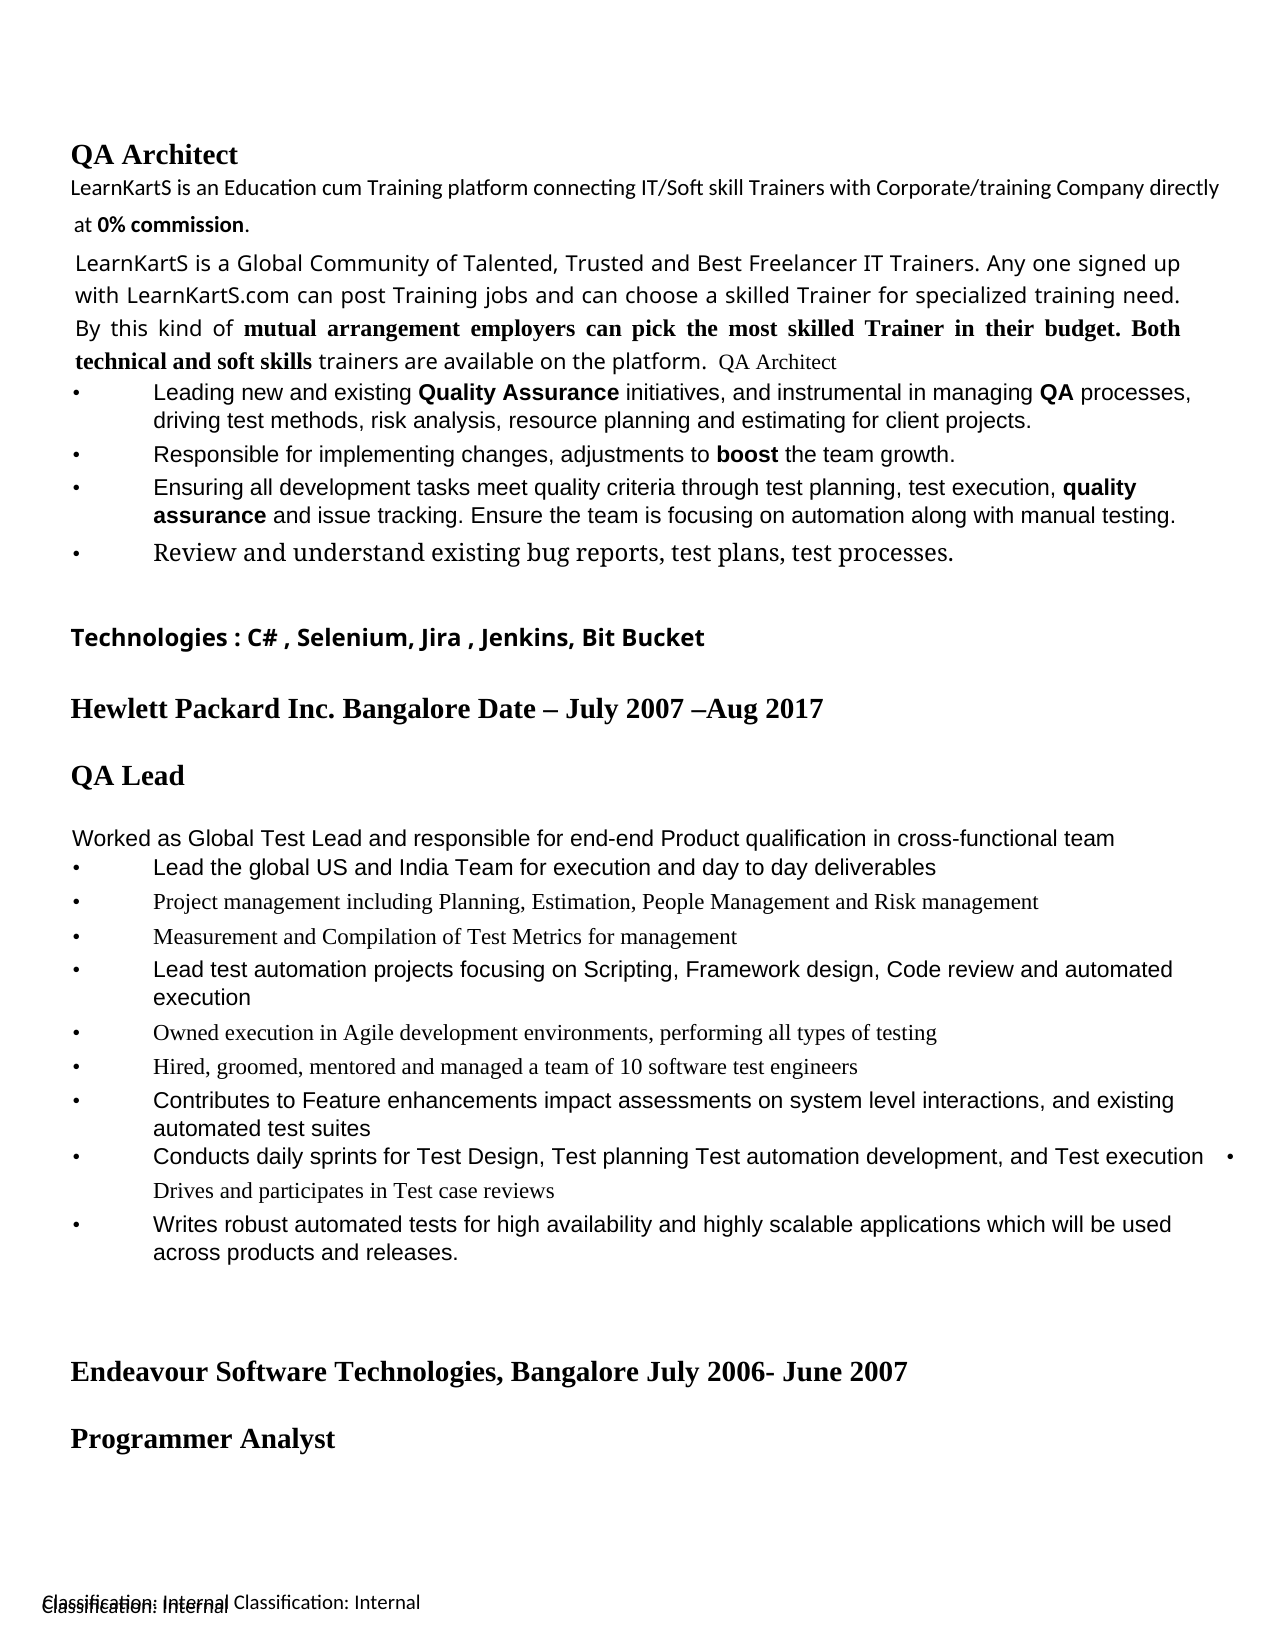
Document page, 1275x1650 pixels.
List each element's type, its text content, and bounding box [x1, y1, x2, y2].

list Project management including Planning, Estimation, People Management and Risk management [72, 887, 1236, 915]
text Worked as Global Test Lead and responsible for end-end Product qualification in cross-functional team [72, 825, 1236, 851]
list Writes robust automated tests for high availability and highly scalable applications which will be used across products and releases. [72, 1211, 1236, 1266]
list Leading new and existing Quality Assurance initiatives, and instrumental in managing QA processes, driving test methods, risk analysis, resource planning and estimating for client projects. [72, 378, 1236, 434]
list Contributes to Feature enhancements impact assessments on system level interactions, and existing automated test suites [72, 1087, 1236, 1142]
text LearnKartS is a Global Community of Talented, Trusted and Best Freelancer IT Trainers. Any one signed up with LearnKartS.com can post Training jobs and can choose a skilled Trainer for specialized training need. By this kind of mutual arrangement employers can pick the most skilled Trainer in their budget. Both technical and soft skills trainers are available on the platform. QA Architect [75, 248, 1182, 376]
text Hewlett Packard Inc. Bangalore Date – July 2007 –Aug 2017 [70, 691, 1246, 724]
list Measurement and Compilation of Test Metrics for management [72, 922, 1236, 950]
list Responsible for implementing changes, adjustments to boost the team growth. [72, 440, 1236, 468]
list Review and understand existing bug reports, test plans, test processes. [72, 536, 1236, 568]
subtitle Programmer Analyst [70, 1421, 1246, 1454]
list Hired, groomed, mentored and managed a team of 10 software test engineers [72, 1052, 1236, 1080]
list Ensuring all development tasks meet quality criteria through test planning, test execution, quality assurance and issue tracking. Ensure the team is focusing on automation along with manual testing. [72, 474, 1236, 529]
list Owned execution in Agile development environments, performing all types of testing [72, 1018, 1236, 1046]
subtitle QA Architect [70, 137, 1246, 171]
text Endeavour Software Technologies, Bangalore July 2006- June 2007 [70, 1354, 1246, 1387]
list Conducts daily sprints for Test Design, Test planning Test automation development, and Test execution • Drives and participates in Test case reviews [72, 1143, 1236, 1204]
list Lead test automation projects focusing on Scripting, Framework design, Code review and automated execution [72, 956, 1236, 1012]
list Lead the global US and India Team for execution and day to day deliverables [72, 853, 1236, 881]
text Technologies : C# , Selenium, Jira , Jenkins, Bit Bucket [70, 621, 1246, 653]
text LearnKartS is an Education cum Training platform connecting IT/Soft skill Trainers with Corporate/training Company directly at 0% commission. [70, 173, 1224, 238]
subtitle QA Lead [70, 758, 1246, 791]
